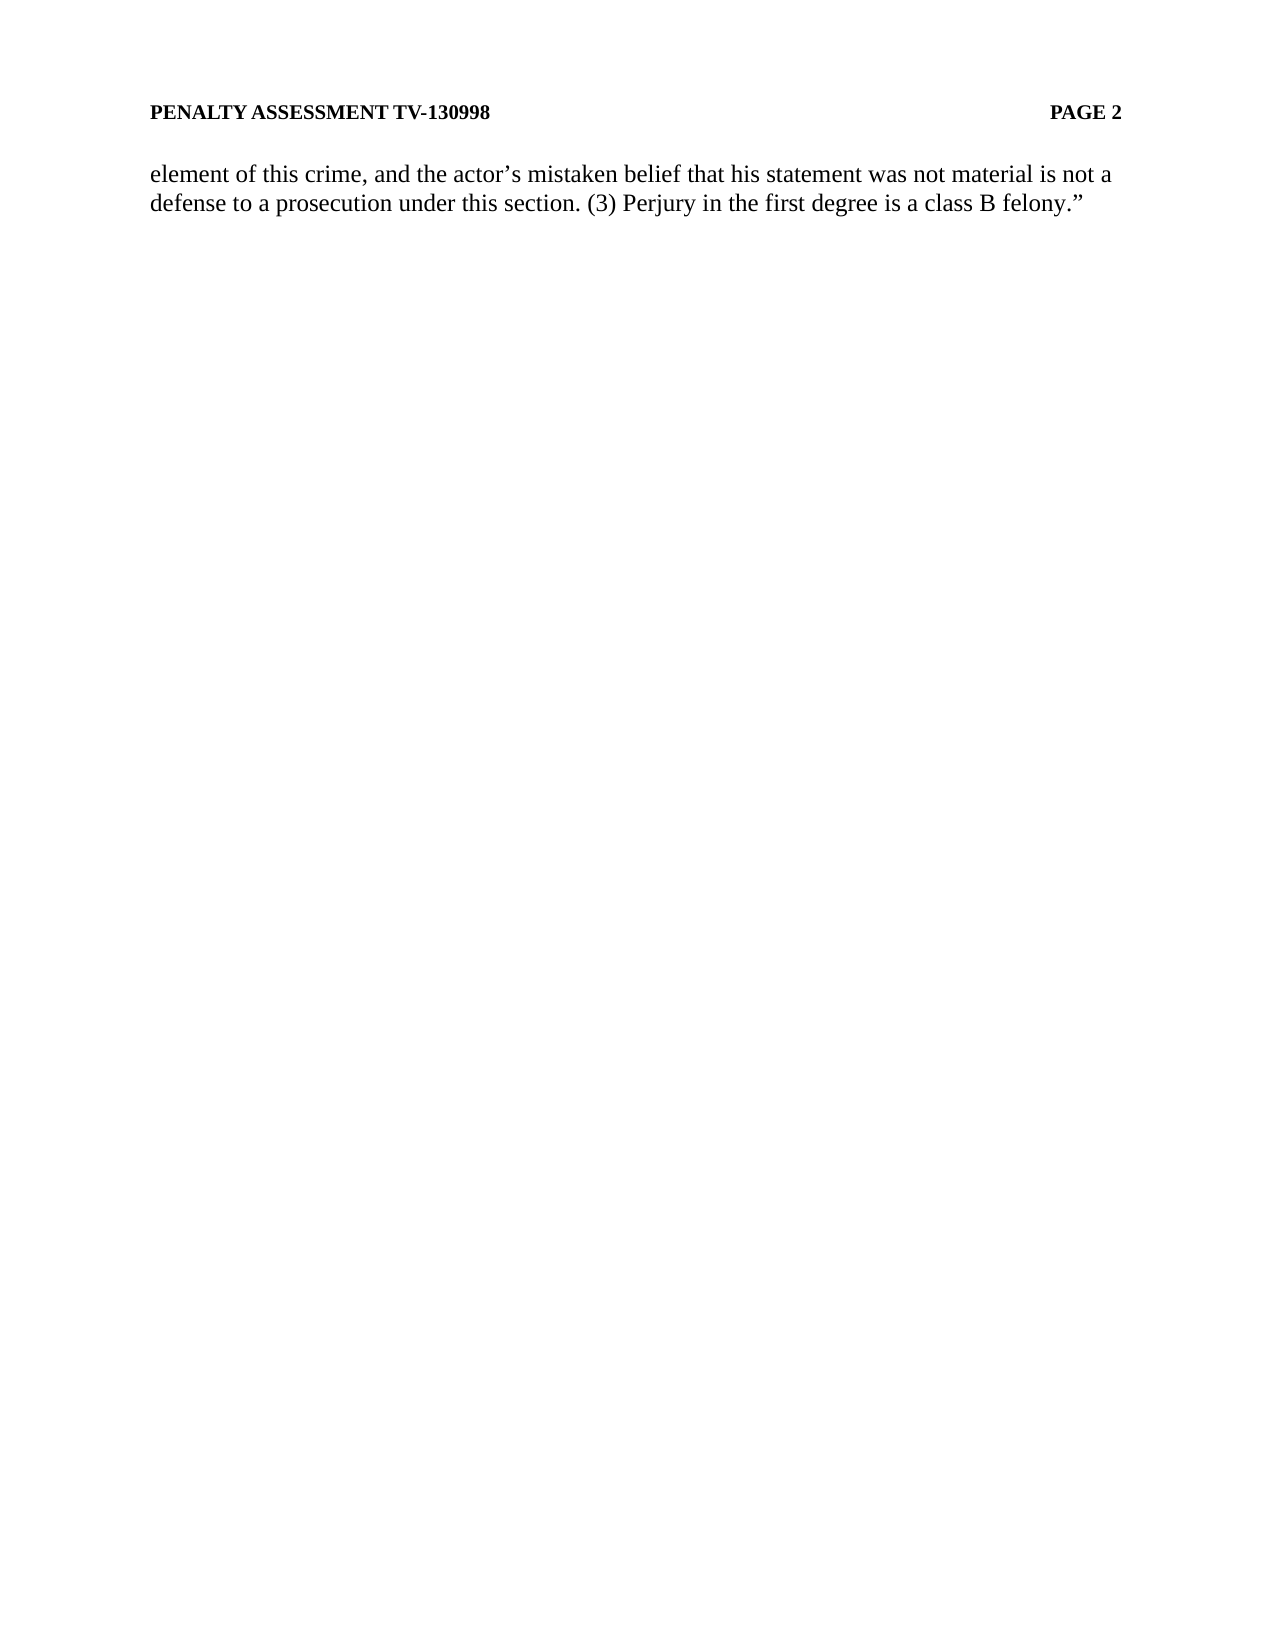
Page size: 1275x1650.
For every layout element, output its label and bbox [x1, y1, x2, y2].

text [150, 159, 1125, 217]
